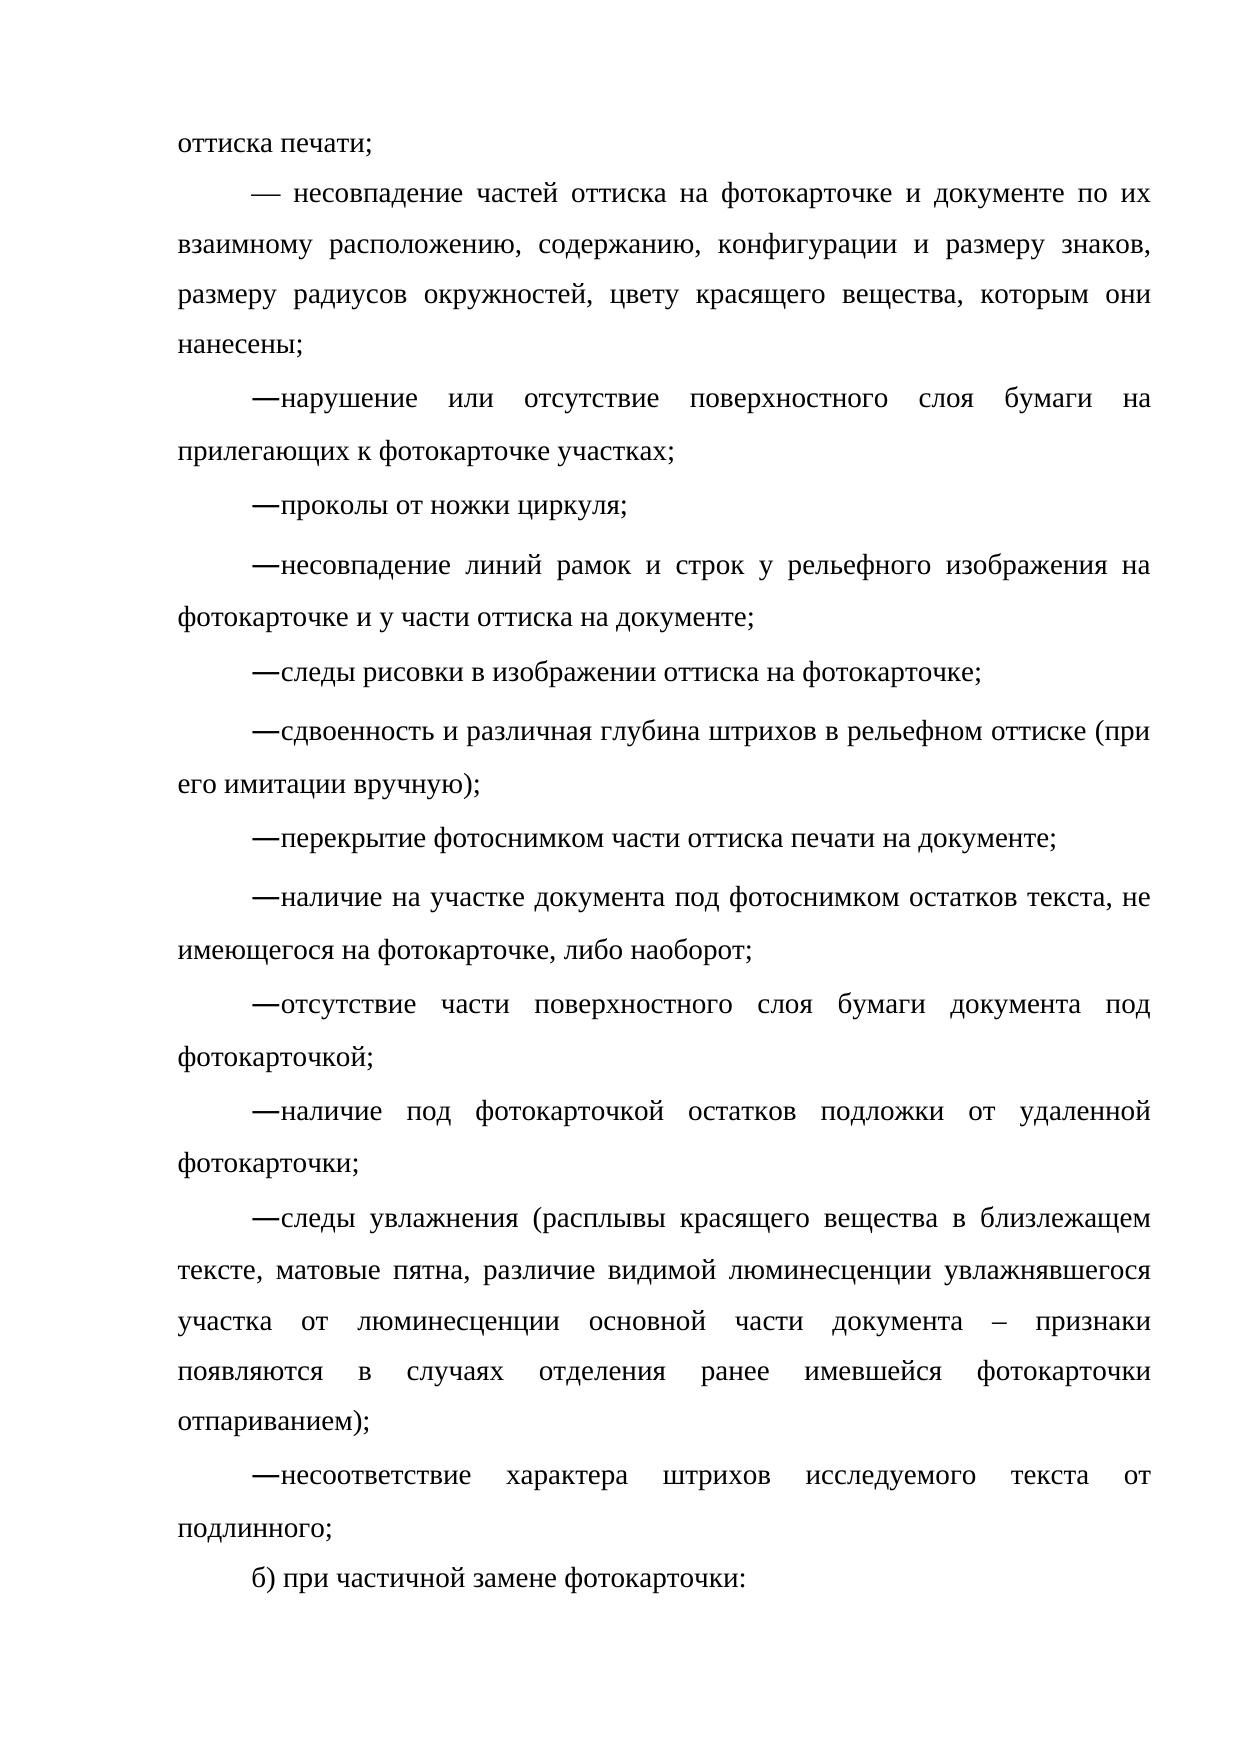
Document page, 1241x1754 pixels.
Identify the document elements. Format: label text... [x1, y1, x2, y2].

list отсутствие части поверхностного слоя бумаги документа под фотокарточкой; [177, 982, 1152, 1072]
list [177, 125, 1152, 159]
list несовпадение линий рамок и строк у рельефного изображения на фотокарточке и у части оттиска на документе; [177, 543, 1152, 633]
list сдвоенность и различная глубина штрихов в рельефном оттиске (при его имитации вручную); [177, 709, 1152, 799]
list следы увлажнения (расплывы красящего вещества в близлежащем тексте, матовые пятна, различие видимой люминесценции увлажнявшегося участка от люминесценции основной части документа – признаки появляются в случаях отделения ранее имевшейся фотокарточки отпариванием); [177, 1196, 1152, 1437]
list перекрытие фотоснимком части оттиска печати на документе; [177, 816, 1152, 856]
text б) при частичной замене фотокарточки: [177, 1560, 1152, 1594]
list наличие на участке документа под фотоснимком остатков текста, не имеющегося на фотокарточке, либо наоборот; [177, 876, 1152, 966]
list наличие под фотокарточкой остатков подложки от удаленной фотокарточки; [177, 1089, 1152, 1179]
list следы рисовки в изображении оттиска на фотокарточке; [177, 650, 1152, 689]
list несоответствие характера штрихов исследуемого текста от подлинного; [177, 1453, 1152, 1543]
list нарушение или отсутствие поверхностного слоя бумаги на прилегающих к фотокарточке участках; [177, 377, 1152, 467]
text — несовпадение частей оттиска на фотокарточке и документе по их взаимному расположению, содержанию, конфигурации и размеру знаков, размеру радиусов окружностей, цвету красящего вещества, которым они нанесены; [177, 176, 1152, 360]
list проколы от ножки циркуля; [177, 483, 1152, 523]
